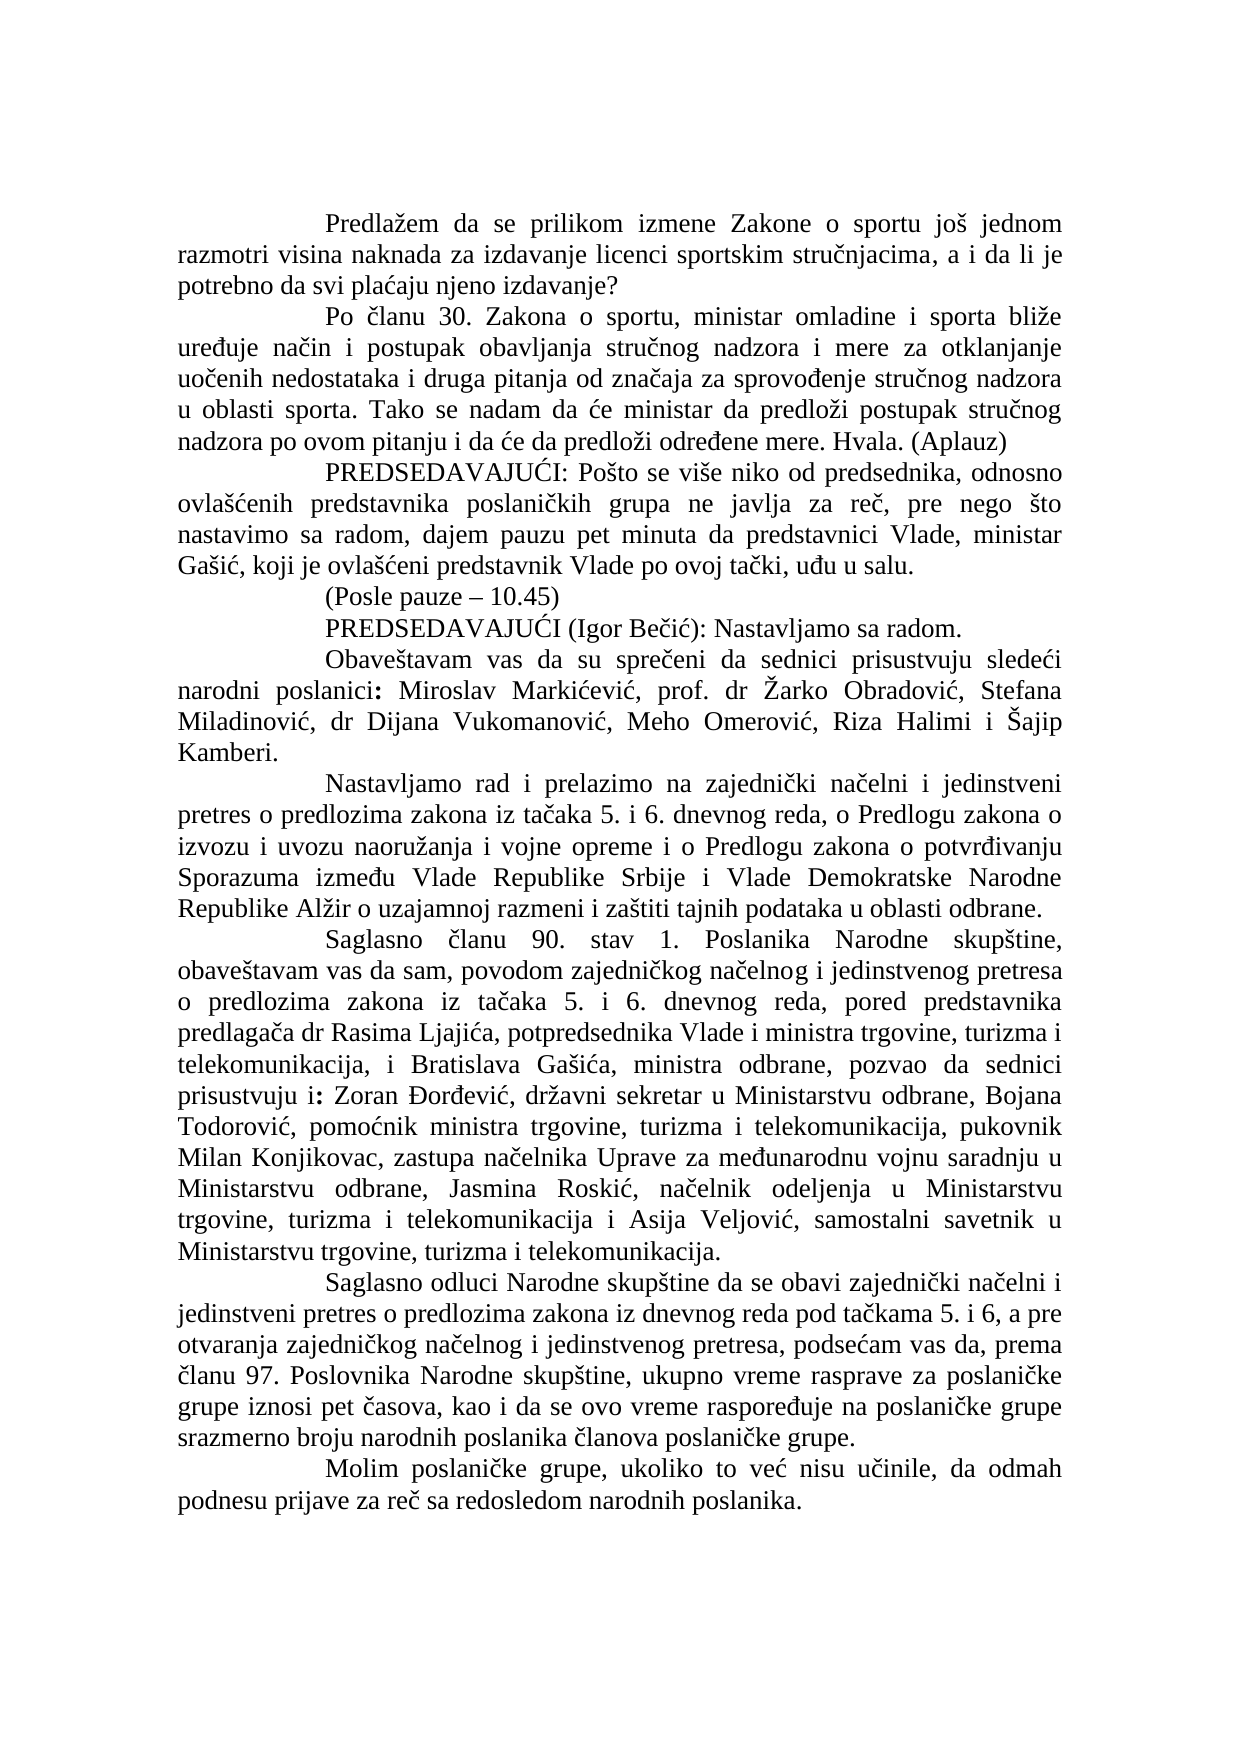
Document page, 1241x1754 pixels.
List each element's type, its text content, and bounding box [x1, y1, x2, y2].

text PREDSEDAVAJUĆI (Igor Bečić): Nastavljamo sa radom. [177, 612, 1063, 643]
text (Posle pauze – 10.45) [177, 581, 1063, 612]
text Predlažem da se prilikom izmene Zakone o sportu još jednom razmotri visina naknada za izdavanje licenci sportskim stručnjacima, a i da li je potrebno da svi plaćaju njeno izdavanje? [177, 207, 1063, 300]
text Saglasno odluci Narodne skupštine da se obavi zajednički načelni i jedinstveni pretres o predlozima zakona iz dnevnog reda pod tačkama 5. i 6, a pre otvaranja zajedničkog načelnog i jedinstvenog pretresa, podsećam vas da, prema članu 97. Poslovnika Narodne skupštine, ukupno vreme rasprave za poslaničke grupe iznosi pet časova, kao i da se ovo vreme raspoređuje na poslaničke grupe srazmerno broju narodnih poslanika članova poslaničke grupe. [177, 1266, 1063, 1453]
text Po članu 30. Zakona o sportu, ministar omladine i sporta bliže uređuje način i postupak obavljanja stručnog nadzora i mere za otklanjanje uočenih nedostataka i druga pitanja od značaja za sprovođenje stručnog nadzora u oblasti sporta. Tako se nadam da će ministar da predloži postupak stručnog nadzora po ovom pitanju i da će da predloži određene mere. Hvala. (Aplauz) [177, 300, 1063, 456]
text Nastavljamo rad i prelazimo na zajednički načelni i jedinstveni pretres o predlozima zakona iz tačaka 5. i 6. dnevnog reda, o Predlogu zakona o izvozu i uvozu naoružanja i vojne opreme i o Predlogu zakona o potvrđivanju Sporazuma između Vlade Republike Srbije i Vlade Demokratske Narodne Republike Alžir o uzajamnoj razmeni i zaštiti tajnih podataka u oblasti odbrane. [177, 767, 1063, 923]
text Obaveštavam vas da su sprečeni da sednici prisustvuju sledeći narodni poslanici: Miroslav Markićević, prof. dr Žarko Obradović, Stefana Miladinović, dr Dijana Vukomanović, Meho Omerović, Riza Halimi i Šajip Kamberi. [177, 643, 1063, 767]
text Saglasno članu 90. stav 1. Poslanika Narodne skupštine, obaveštavam vas da sam, povodom zajedničkog načelnog i jedinstvenog pretresa o predlozima zakona iz tačaka 5. i 6. dnevnog reda, pored predstavnika predlagača dr Rasima Ljajića, potpredsednika Vlade i ministra trgovine, turizma i telekomunikacija, i Bratislava Gašića, ministra odbrane, pozvao da sednici prisustvuju i: Zoran Đorđević, državni sekretar u Ministarstvu odbrane, Bojana Todorović, pomoćnik ministra trgovine, turizma i telekomunikacija, pukovnik Milan Konjikovac, zastupa načelnika Uprave za međunarodnu vojnu saradnju u Ministarstvu odbrane, Jasmina Roskić, načelnik odeljenja u Ministarstvu trgovine, turizma i telekomunikacija i Asija Veljović, samostalni savetnik u Ministarstvu trgovine, turizma i telekomunikacija. [177, 923, 1063, 1266]
text Molim poslaničke grupe, ukoliko to već nisu učinile, da odmah podnesu prijave za reč sa redosledom narodnih poslanika. [177, 1453, 1063, 1515]
text PREDSEDAVAJUĆI: Pošto se više niko od predsednika, odnosno ovlašćenih predstavnika poslaničkih grupa ne javlja za reč, pre nego što nastavimo sa radom, dajem pauzu pet minuta da predstavnici Vlade, ministar Gašić, koji je ovlašćeni predstavnik Vlade po ovoj tački, uđu u salu. [177, 456, 1063, 581]
